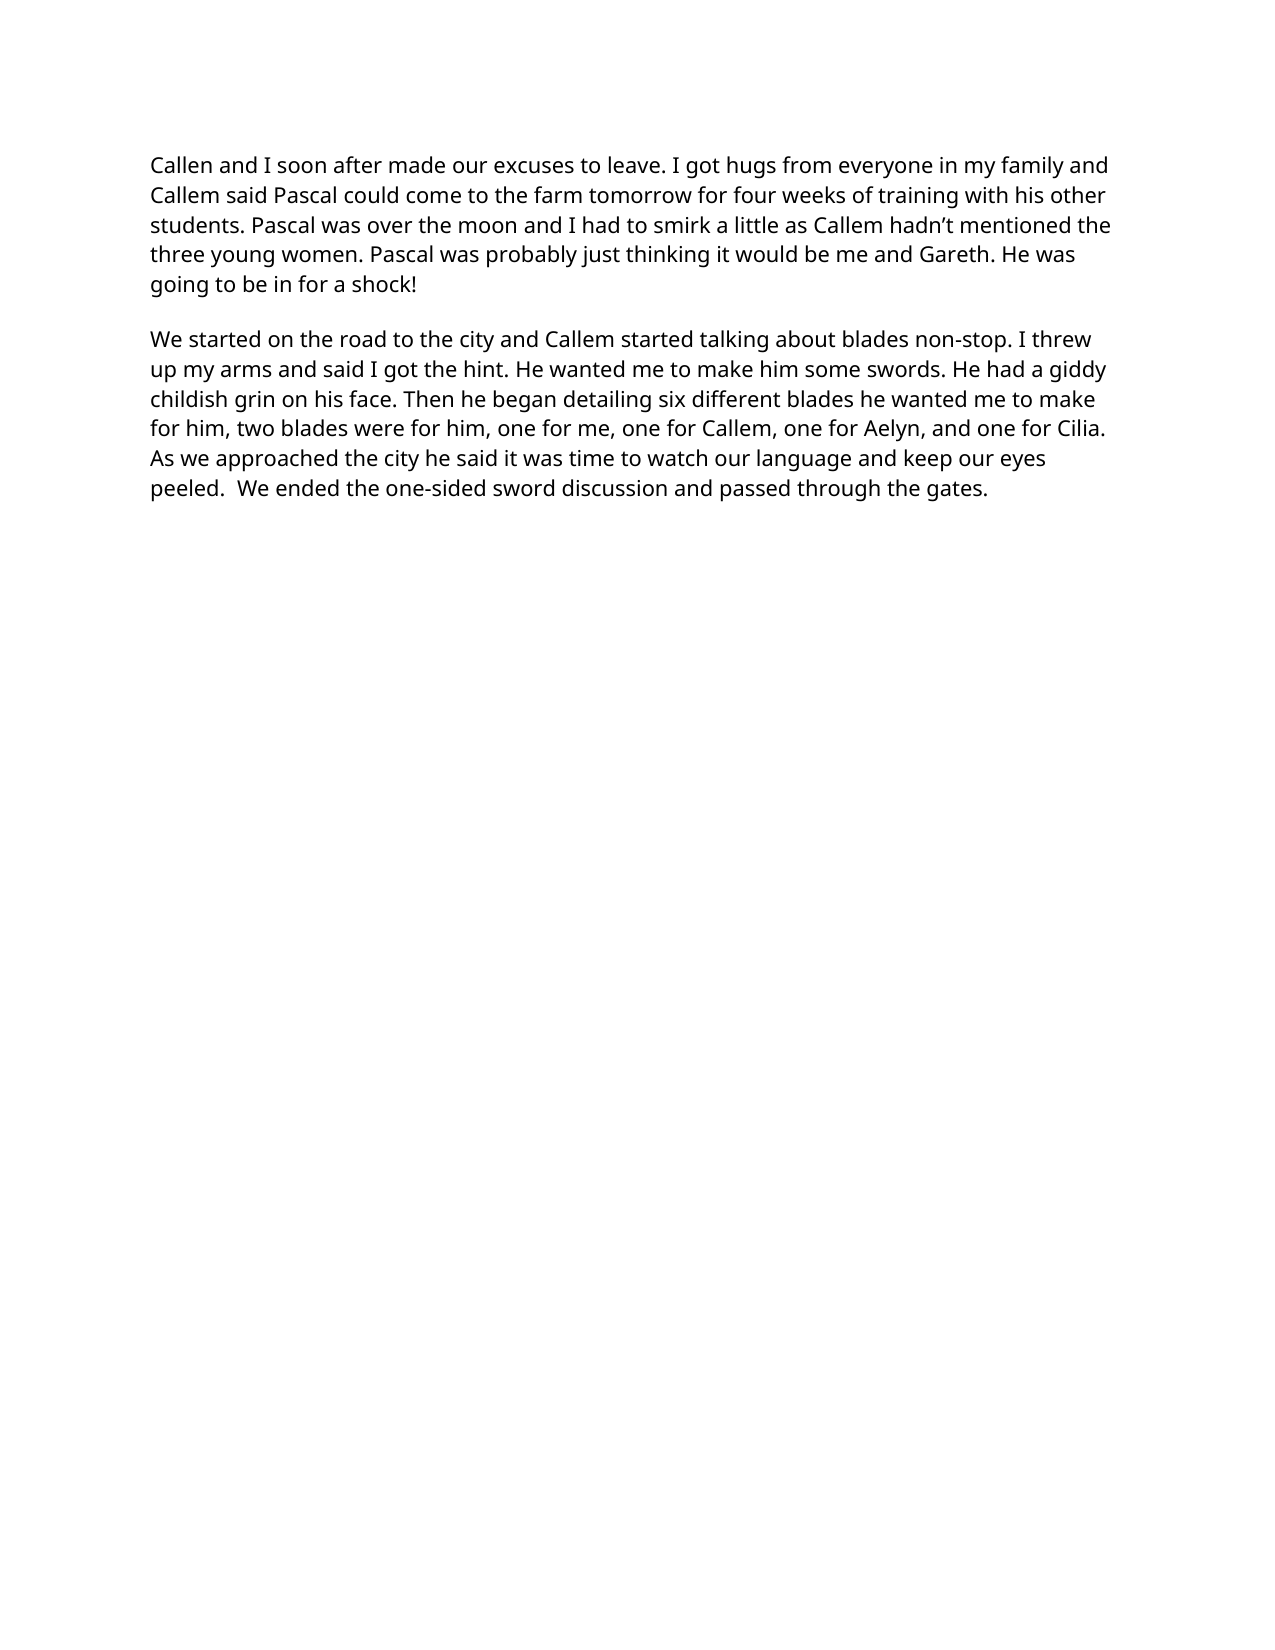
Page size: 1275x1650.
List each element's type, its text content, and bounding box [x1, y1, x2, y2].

text Callen and I soon after made our excuses to leave. I got hugs from everyone in my family and Callem said Pascal could come to the farm tomorrow for four weeks of training with his other students. Pascal was over the moon and I had to smirk a little as Callem hadn’t mentioned the three young women. Pascal was probably just thinking it would be me and Gareth. He was going to be in for a shock! [150, 150, 1125, 299]
text We started on the road to the city and Callem started talking about blades non-stop. I threw up my arms and said I got the hint. He wanted me to make him some swords. He had a giddy childish grin on his face. Then he began detailing six different blades he wanted me to make for him, two blades were for him, one for me, one for Callem, one for Aelyn, and one for Cilia. As we approached the city he said it was time to watch our language and keep our eyes peeled. We ended the one-sided sword discussion and passed through the gates. [150, 324, 1125, 503]
